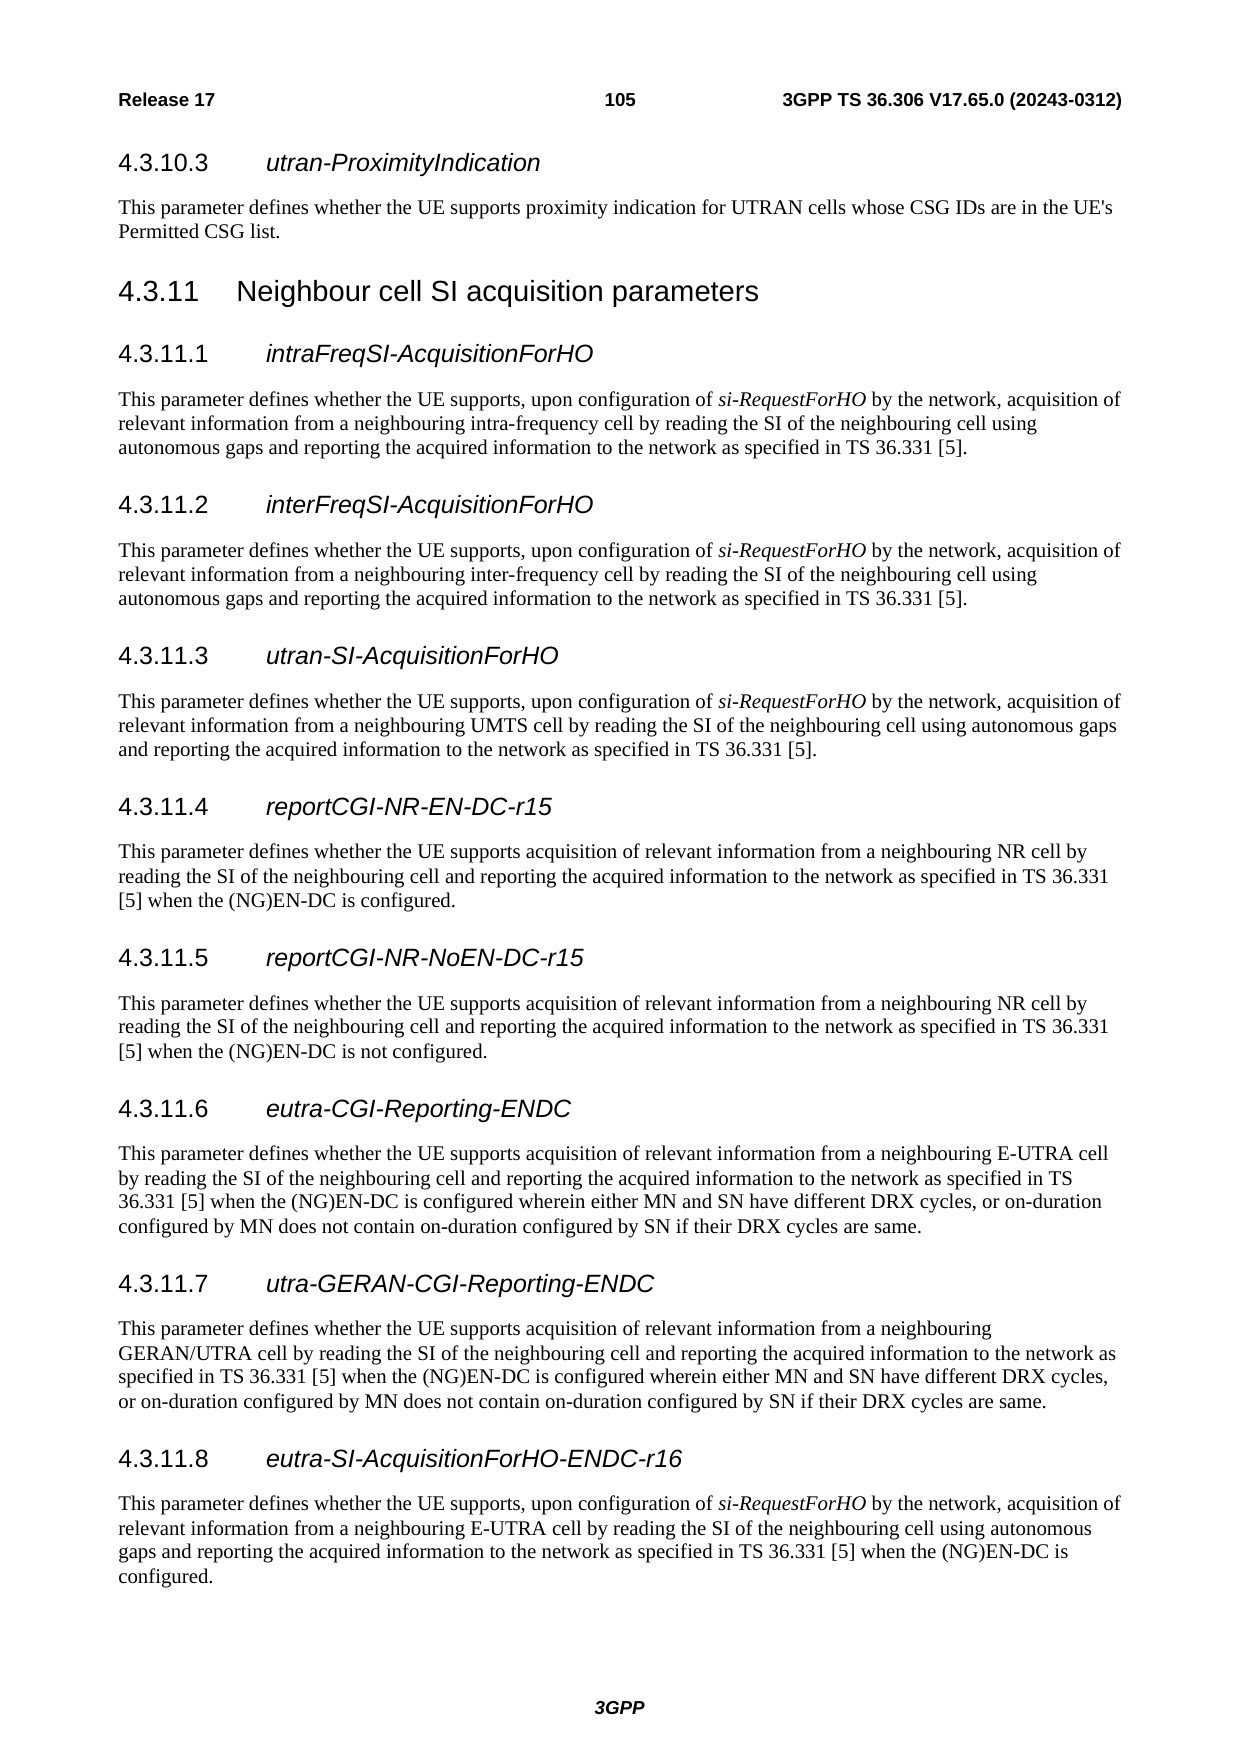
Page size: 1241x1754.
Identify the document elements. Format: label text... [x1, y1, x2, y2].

text This parameter defines whether the UE supports proximity indication for UTRAN cells whose CSG IDs are in the UE's Permitted CSG list. [118, 195, 1122, 243]
text This parameter defines whether the UE supports, upon configuration of si-RequestForHO by the network, acquisition of relevant information from a neighbouring intra-frequency cell by reading the SI of the neighbouring cell using autonomous gaps and reporting the acquired information to the network as specified in TS 36.331 [5]. [118, 387, 1122, 459]
subtitle 4.3.11.5 reportCGI-NR-NoEN-DC-r15 [118, 943, 1122, 972]
subtitle 4.3.11.7 utra-GERAN-CGI-Reporting-ENDC [118, 1269, 1122, 1298]
subtitle 4.3.10.3 utran-ProximityIndication [118, 147, 1122, 176]
text This parameter defines whether the UE supports acquisition of relevant information from a neighbouring E-UTRA cell by reading the SI of the neighbouring cell and reporting the acquired information to the network as specified in TS 36.331 [5] when the (NG)EN-DC is configured wherein either MN and SN have different DRX cycles, or on-duration configured by MN does not contain on-duration configured by SN if their DRX cycles are same. [118, 1141, 1122, 1238]
text This parameter defines whether the UE supports acquisition of relevant information from a neighbouring NR cell by reading the SI of the neighbouring cell and reporting the acquired information to the network as specified in TS 36.331 [5] when the (NG)EN-DC is configured. [118, 839, 1122, 912]
text This parameter defines whether the UE supports, upon configuration of si-RequestForHO by the network, acquisition of relevant information from a neighbouring inter-frequency cell by reading the SI of the neighbouring cell using autonomous gaps and reporting the acquired information to the network as specified in TS 36.331 [5]. [118, 538, 1122, 610]
text This parameter defines whether the UE supports acquisition of relevant information from a neighbouring NR cell by reading the SI of the neighbouring cell and reporting the acquired information to the network as specified in TS 36.331 [5] when the (NG)EN-DC is not configured. [118, 990, 1122, 1063]
subtitle 4.3.11 Neighbour cell SI acquisition parameters [118, 274, 1122, 308]
text This parameter defines whether the UE supports acquisition of relevant information from a neighbouring GERAN/UTRA cell by reading the SI of the neighbouring cell and reporting the acquired information to the network as specified in TS 36.331 [5] when the (NG)EN-DC is configured wherein either MN and SN have different DRX cycles, or on-duration configured by MN does not contain on-duration configured by SN if their DRX cycles are same. [118, 1316, 1122, 1413]
subtitle 4.3.11.6 eutra-CGI-Reporting-ENDC [118, 1094, 1122, 1123]
subtitle 4.3.11.2 interFreqSI-AcquisitionForHO [118, 490, 1122, 519]
subtitle 4.3.11.3 utran-SI-AcquisitionForHO [118, 641, 1122, 670]
subtitle 4.3.11.1 intraFreqSI-AcquisitionForHO [118, 339, 1122, 368]
text This parameter defines whether the UE supports, upon configuration of si-RequestForHO by the network, acquisition of relevant information from a neighbouring E-UTRA cell by reading the SI of the neighbouring cell using autonomous gaps and reporting the acquired information to the network as specified in TS 36.331 [5] when the (NG)EN-DC is configured. [118, 1491, 1122, 1588]
text This parameter defines whether the UE supports, upon configuration of si-RequestForHO by the network, acquisition of relevant information from a neighbouring UMTS cell by reading the SI of the neighbouring cell using autonomous gaps and reporting the acquired information to the network as specified in TS 36.331 [5]. [118, 688, 1122, 761]
subtitle 4.3.11.4 reportCGI-NR-EN-DC-r15 [118, 792, 1122, 821]
subtitle 4.3.11.8 eutra-SI-AcquisitionForHO-ENDC-r16 [118, 1444, 1122, 1473]
